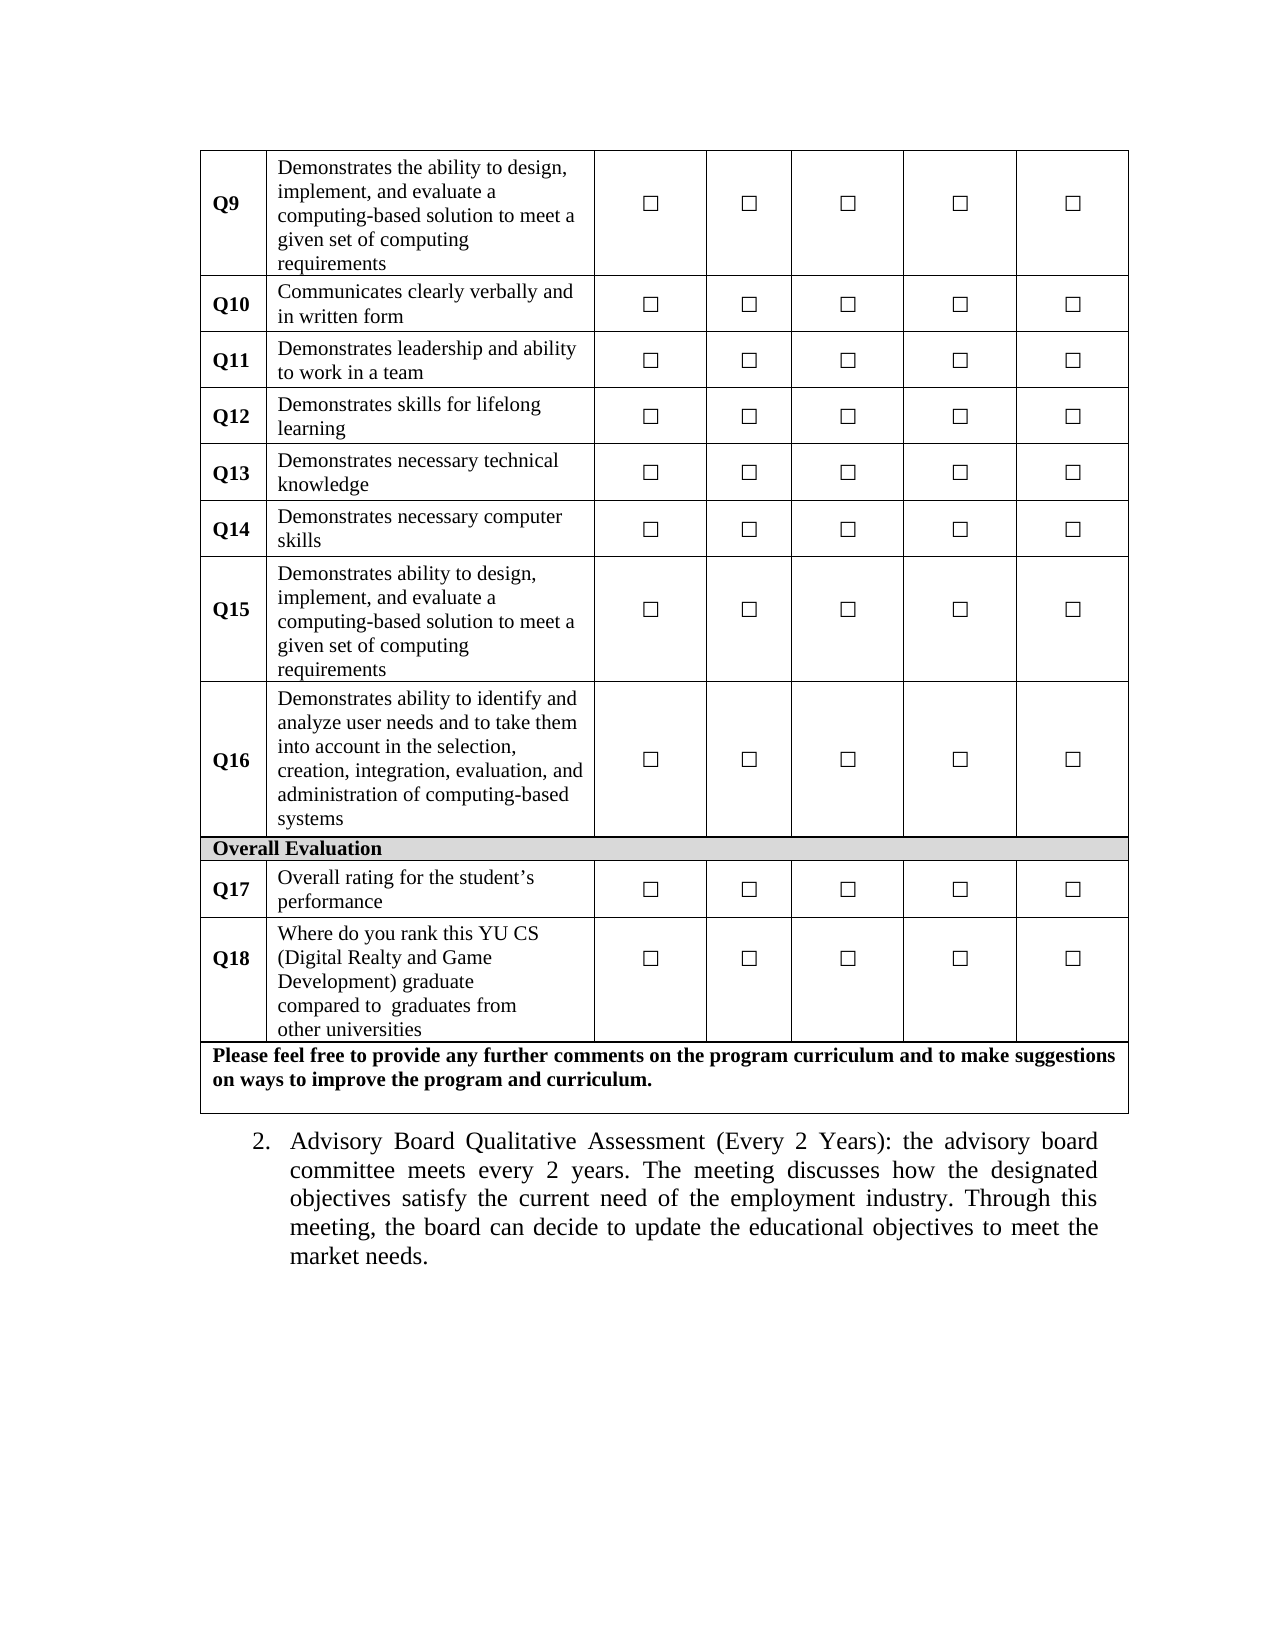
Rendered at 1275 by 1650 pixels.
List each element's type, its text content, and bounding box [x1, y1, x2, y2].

table_cell Q12 [201, 388, 266, 443]
table_cell ☐ [792, 918, 903, 1041]
table_cell ☐ [1017, 918, 1128, 1041]
table_cell ☐ [707, 444, 791, 499]
table_cell ☐ [595, 682, 706, 836]
list Advisory Board Qualitative Assessment (Every 2 Years): the advisory board committee meets every 2 years. The meeting discusses how the designated objectives satisfy the current need of the employment industry. Through this meeting, the board can decide to update the educational objectives to meet the market needs. [252, 1126, 1098, 1270]
table_cell ☐ [792, 501, 903, 556]
table_cell ☐ [904, 682, 1016, 836]
table_cell ☐ [595, 332, 706, 387]
table_cell ☐ [904, 557, 1016, 681]
table_cell ☐ [792, 444, 903, 499]
table_cell Q16 [201, 682, 266, 836]
table_cell ☐ [1017, 501, 1128, 556]
table_cell Demonstrates leadership and ability to work in a team [267, 332, 594, 387]
table_cell Q17 [201, 861, 266, 917]
table_cell Demonstrates necessary technical knowledge [267, 444, 594, 499]
table_header Q9 [201, 151, 266, 275]
table_cell Demonstrates skills for lifelong learning [267, 388, 594, 443]
table_cell ☐ [1017, 332, 1128, 387]
table_cell ☐ [1017, 388, 1128, 443]
table_cell ☐ [707, 388, 791, 443]
table_cell ☐ [707, 918, 791, 1041]
table_cell Please feel free to provide any further comments on the program curriculum and to make suggestions on ways to improve the program and curriculum. [201, 1043, 1128, 1113]
table_cell ☐ [1017, 444, 1128, 499]
table_cell ☐ [792, 388, 903, 443]
table_cell Demonstrates ability to identify and analyze user needs and to take them into account in the selection, creation, integration, evaluation, and administration of computing-based systems [267, 682, 594, 836]
table_header ☐ [595, 151, 706, 275]
table_cell Q13 [201, 444, 266, 499]
table_cell ☐ [595, 918, 706, 1041]
table_cell Demonstrates ability to design, implement, and evaluate a computing-based solution to meet a given set of computing requirements [267, 557, 594, 681]
table_cell Q11 [201, 332, 266, 387]
table_cell ☐ [904, 861, 1016, 917]
table_cell ☐ [904, 332, 1016, 387]
table_cell Demonstrates necessary computer skills [267, 501, 594, 556]
table_cell ☐ [1017, 276, 1128, 331]
table_cell ☐ [595, 444, 706, 499]
table_cell ☐ [792, 682, 903, 836]
table_cell ☐ [792, 332, 903, 387]
table_cell ☐ [707, 682, 791, 836]
table_cell ☐ [1017, 557, 1128, 681]
table_cell ☐ [904, 276, 1016, 331]
table_cell Q14 [201, 501, 266, 556]
table_cell ☐ [792, 276, 903, 331]
table_cell Q18 [201, 918, 266, 1041]
table_cell ☐ [595, 557, 706, 681]
table_header Demonstrates the ability to design, implement, and evaluate a computing-based solution to meet a given set of computing requirements [267, 151, 594, 275]
table_cell ☐ [595, 501, 706, 556]
table_cell ☐ [707, 861, 791, 917]
table_cell ☐ [904, 388, 1016, 443]
table_cell ☐ [904, 444, 1016, 499]
table_cell ☐ [792, 557, 903, 681]
table_cell Communicates clearly verbally and in written form [267, 276, 594, 331]
table_cell ☐ [707, 501, 791, 556]
table_cell ☐ [707, 557, 791, 681]
table_cell Overall Evaluation [201, 838, 1128, 860]
table_cell Where do you rank this YU CS (Digital Realty and Game Development) graduate compared to graduates from other universities [267, 918, 594, 1041]
table_cell ☐ [904, 501, 1016, 556]
table_header ☐ [707, 151, 791, 275]
table_cell ☐ [707, 276, 791, 331]
table_cell ☐ [792, 861, 903, 917]
table_cell ☐ [595, 388, 706, 443]
table_cell ☐ [904, 918, 1016, 1041]
table_cell Q15 [201, 557, 266, 681]
table_cell ☐ [1017, 861, 1128, 917]
table_cell Q10 [201, 276, 266, 331]
table_cell ☐ [595, 861, 706, 917]
table_cell Overall rating for the student’s performance [267, 861, 594, 917]
table_header ☐ [1017, 151, 1128, 275]
table_header ☐ [904, 151, 1016, 275]
table_cell ☐ [1017, 682, 1128, 836]
table_cell ☐ [707, 332, 791, 387]
table_header ☐ [792, 151, 903, 275]
table_cell ☐ [595, 276, 706, 331]
